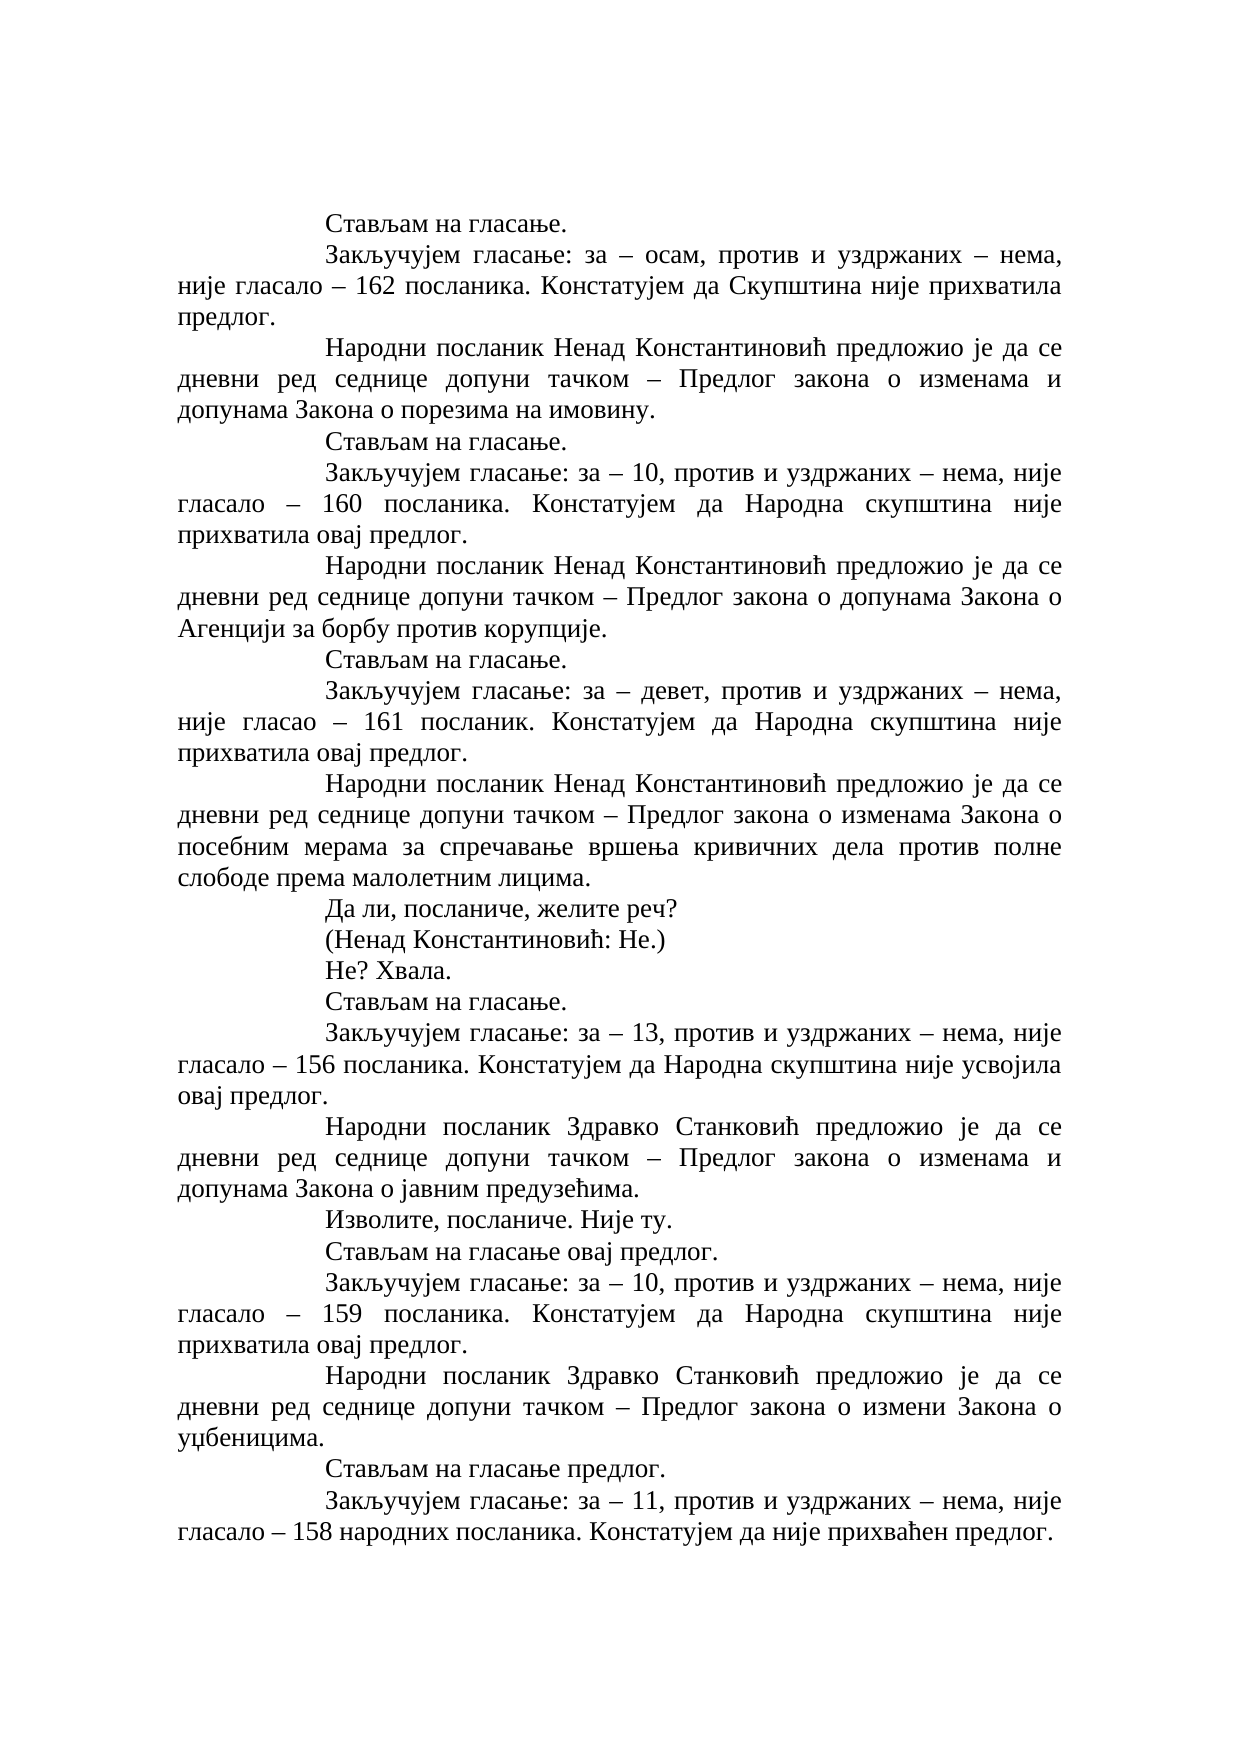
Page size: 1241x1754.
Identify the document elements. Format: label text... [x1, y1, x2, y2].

text Стављам на гласање. [177, 207, 1063, 238]
text Стављам на гласање. [177, 985, 1063, 1017]
text Закључујем гласање: за – 11, против и уздржаних – нема, није гласало – 158 народних посланика. Констатујем да није прихваћен предлог. [177, 1484, 1063, 1546]
text Закључујем гласање: за – осам, против и уздржаних – нема, није гласало – 162 посланика. Констатујем да Скупштина није прихватила предлог. [177, 238, 1063, 331]
text Народни посланик Здравко Станковић предложио је да се дневни ред седнице допуни тачком – Предлог закона о изменама и допунама Закона о јавним предузећима. [177, 1110, 1063, 1203]
text Закључујем гласање: за – 10, против и уздржаних – нема, није гласало – 159 посланика. Констатујем да Народна скупштина није прихватила овај предлог. [177, 1266, 1063, 1359]
text Народни посланик Ненад Константиновић предложио је да се дневни ред седнице допуни тачком – Предлог закона о изменама и допунама Закона о порезима на имовину. [177, 331, 1063, 425]
text Стављам на гласање предлог. [177, 1453, 1063, 1484]
text Да ли, посланиче, желите реч? [177, 892, 1063, 923]
text Народни посланик Ненад Константиновић предложио је да се дневни ред седнице допуни тачком – Предлог закона о допунама Закона о Агенцији за борбу против корупције. [177, 549, 1063, 643]
text Закључујем гласање: за – 10, против и уздржаних – нема, није гласало – 160 посланика. Констатујем да Народна скупштина није прихватила овај предлог. [177, 456, 1063, 549]
text Стављам на гласање. [177, 425, 1063, 456]
text Закључујем гласање: за – 13, против и уздржаних – нема, није гласало – 156 посланика. Констатујем да Народна скупштина није усвојила овај предлог. [177, 1017, 1063, 1110]
text Народни посланик Ненад Константиновић предложио је да се дневни ред седнице допуни тачком – Предлог закона о изменама Закона о посебним мерама за спречавање вршења кривичних дела против полне слободе према малолетним лицима. [177, 767, 1063, 892]
text Стављам на гласање овај предлог. [177, 1234, 1063, 1266]
text Изволите, посланиче. Није ту. [177, 1203, 1063, 1234]
text Народни посланик Здравко Станковић предложио је да се дневни ред седнице допуни тачком – Предлог закона о измени Закона о уџбеницима. [177, 1359, 1063, 1453]
text Стављам на гласање. [177, 643, 1063, 674]
text Закључујем гласање: за – девет, против и уздржаних – нема, није гласао – 161 посланик. Констатујем да Народна скупштина није прихватила овај предлог. [177, 674, 1063, 767]
text Не? Хвала. [177, 954, 1063, 985]
text (Ненад Константиновић: Не.) [177, 923, 1063, 954]
